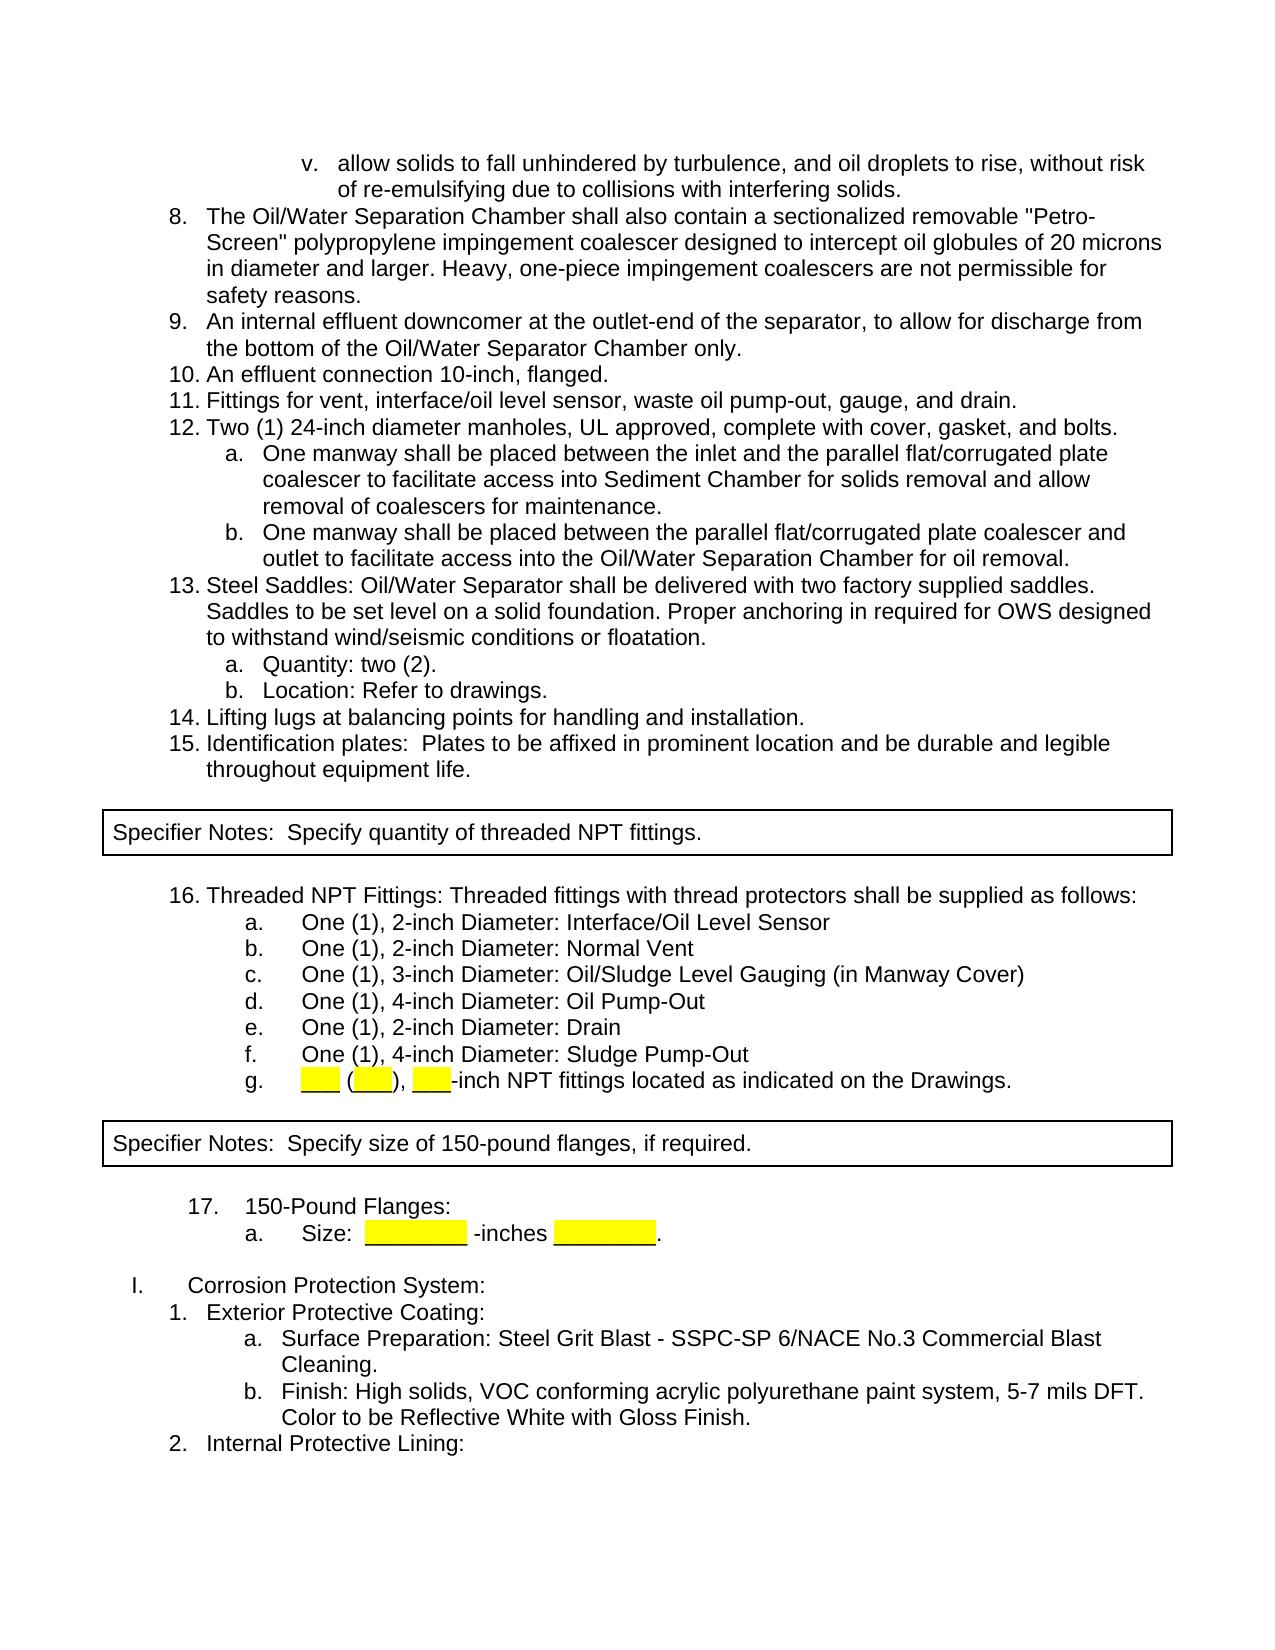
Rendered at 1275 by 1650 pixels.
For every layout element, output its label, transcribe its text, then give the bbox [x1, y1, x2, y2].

list Identification plates: Plates to be affixed in prominent location and be durable and legible throughout equipment life. [169, 730, 1162, 782]
list Threaded NPT Fittings: Threaded fittings with thread protectors shall be supplied as follows: [169, 882, 1162, 909]
text Specifier Notes: Specify quantity of threaded NPT fittings. [104, 811, 1171, 854]
list Lifting lugs at balancing points for handling and installation. [169, 703, 1162, 730]
list Finish: High solids, VOC conforming acrylic polyurethane paint system, 5-7 mils DFT. Color to be Reflective White with Gloss Finish. [244, 1378, 1162, 1430]
subtitle 17. 150-Pound Flanges: [187, 1193, 1162, 1219]
subtitle a. One (1), 2-inch Diameter: Interface/Oil Level Sensor [244, 909, 1162, 935]
list Fittings for vent, interface/oil level sensor, waste oil pump-out, gauge, and drain. [169, 387, 1162, 413]
list Internal Protective Lining: [169, 1430, 1162, 1457]
list Two (1) 24-inch diameter manholes, UL approved, complete with cover, gasket, and bolts. [169, 413, 1162, 440]
text I. Corrosion Protection System: [131, 1272, 1162, 1298]
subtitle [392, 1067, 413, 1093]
list One manway shall be placed between the parallel flat/corrugated plate coalescer and outlet to facilitate access into the Oil/Water Separation Chamber for oil removal. [225, 519, 1162, 572]
list allow solids to fall unhindered by turbulence, and oil droplets to rise, without risk of re-emulsifying due to collisions with interfering solids. [319, 150, 1162, 203]
list One manway shall be placed between the inlet and the parallel flat/corrugated plate coalescer to facilitate access into Sediment Chamber for solids removal and allow removal of coalescers for maintenance. [225, 440, 1162, 519]
list An effluent connection 10-inch, flanged. [169, 361, 1162, 387]
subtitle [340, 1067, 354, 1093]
list Location: Refer to drawings. [225, 677, 1162, 703]
list Steel Saddles: Oil/Water Separator shall be delivered with two factory supplied saddles. Saddles to be set level on a solid foundation. Proper anchoring in required for OWS designed to withstand wind/seismic conditions or floatation. [169, 572, 1162, 651]
list The Oil/Water Separation Chamber shall also contain a sectionalized removable "Petro-Screen" polypropylene impingement coalescer designed to intercept oil globules of 20 microns in diameter and larger. Heavy, one-piece impingement coalescers are not permissible for safety reasons. [169, 203, 1162, 308]
list Exterior Protective Coating: [169, 1298, 1162, 1325]
subtitle a. Size: ________ -inches ________. [244, 1219, 1162, 1246]
subtitle e. One (1), 2-inch Diameter: Drain [244, 1014, 1162, 1041]
list An internal effluent downcomer at the outlet-end of the separator, to allow for discharge from the bottom of the Oil/Water Separator Chamber only. [169, 308, 1162, 361]
subtitle b. One (1), 2-inch Diameter: Normal Vent [244, 935, 1162, 961]
list Quantity: two (2). [225, 651, 1162, 677]
subtitle d. One (1), 4-inch Diameter: Oil Pump-Out [244, 988, 1162, 1014]
list Surface Preparation: Steel Grit Blast - SSPC-SP 6/NACE No.3 Commercial Blast Cleaning. [244, 1325, 1162, 1378]
subtitle f. One (1), 4-inch Diameter: Sludge Pump-Out [244, 1041, 1162, 1067]
subtitle c. One (1), 3-inch Diameter: Oil/Sludge Level Gauging (in Manway Cover) [244, 961, 1162, 988]
subtitle g. ___ (___), ___-inch NPT fittings located as indicated on the Drawings. [451, 1067, 1162, 1093]
text Specifier Notes: Specify size of 150-pound flanges, if required. [104, 1122, 1171, 1165]
